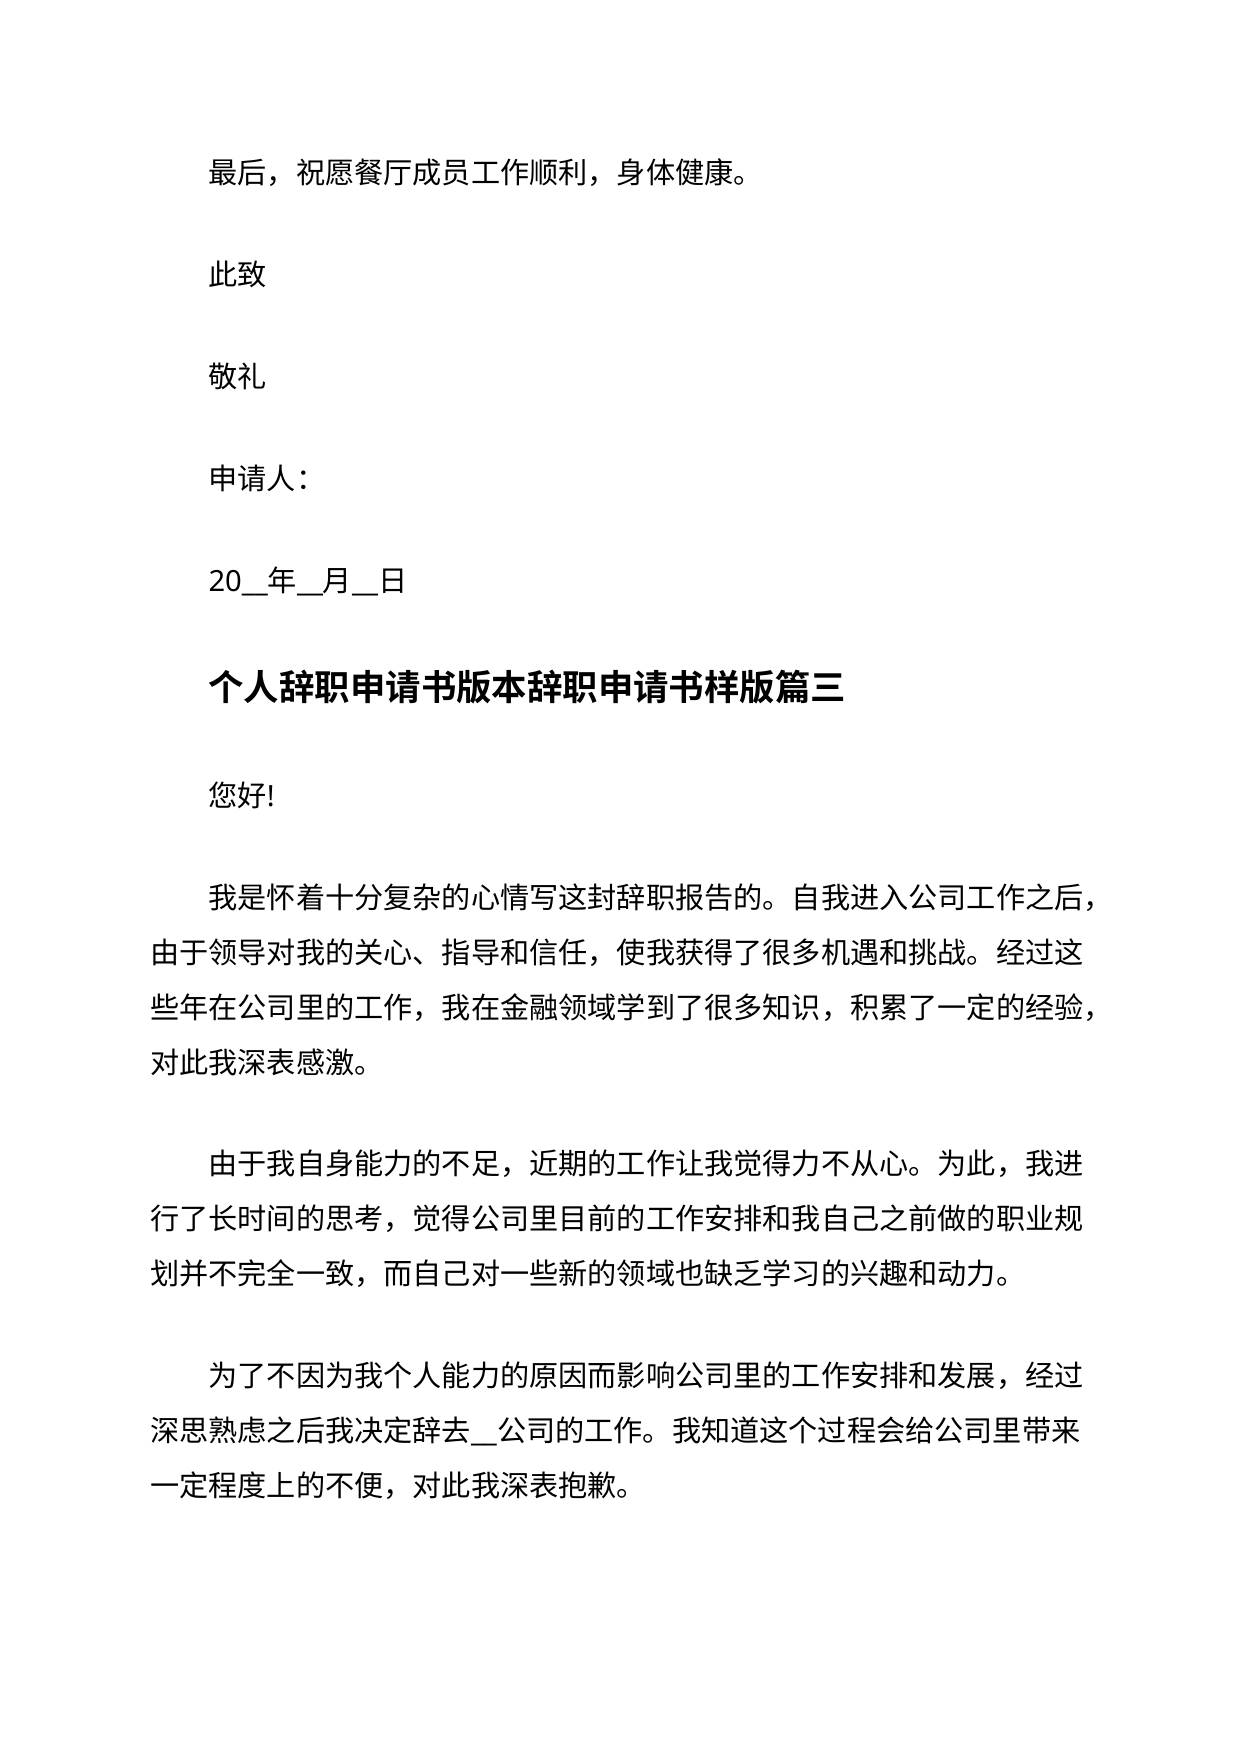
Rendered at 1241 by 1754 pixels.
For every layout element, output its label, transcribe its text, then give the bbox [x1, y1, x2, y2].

text 申请人： [150, 455, 1090, 498]
text 此致 [150, 252, 1090, 294]
text 20__年__月__日 [150, 557, 1090, 599]
text 个人辞职申请书版本辞职申请书样版篇三 [150, 659, 1090, 710]
text 敬礼 [150, 353, 1090, 396]
text 由于我自身能力的不足，近期的工作让我觉得力不从心。为此，我进行了长时间的思考，觉得公司里目前的工作安排和我自己之前做的职业规划并不完全一致，而自己对一些新的领域也缺乏学习的兴趣和动力。 [150, 1141, 1090, 1293]
text 最后，祝愿餐厅成员工作顺利，身体健康。 [150, 150, 1090, 192]
text 您好! [150, 772, 1090, 815]
text 为了不因为我个人能力的原因而影响公司里的工作安排和发展，经过深思熟虑之后我决定辞去__公司的工作。我知道这个过程会给公司里带来一定程度上的不便，对此我深表抱歉。 [150, 1352, 1090, 1505]
text 我是怀着十分复杂的心情写这封辞职报告的。自我进入公司工作之后，由于领导对我的关心、指导和信任，使我获得了很多机遇和挑战。经过这些年在公司里的工作，我在金融领域学到了很多知识，积累了一定的经验，对此我深表感激。 [150, 874, 1090, 1081]
